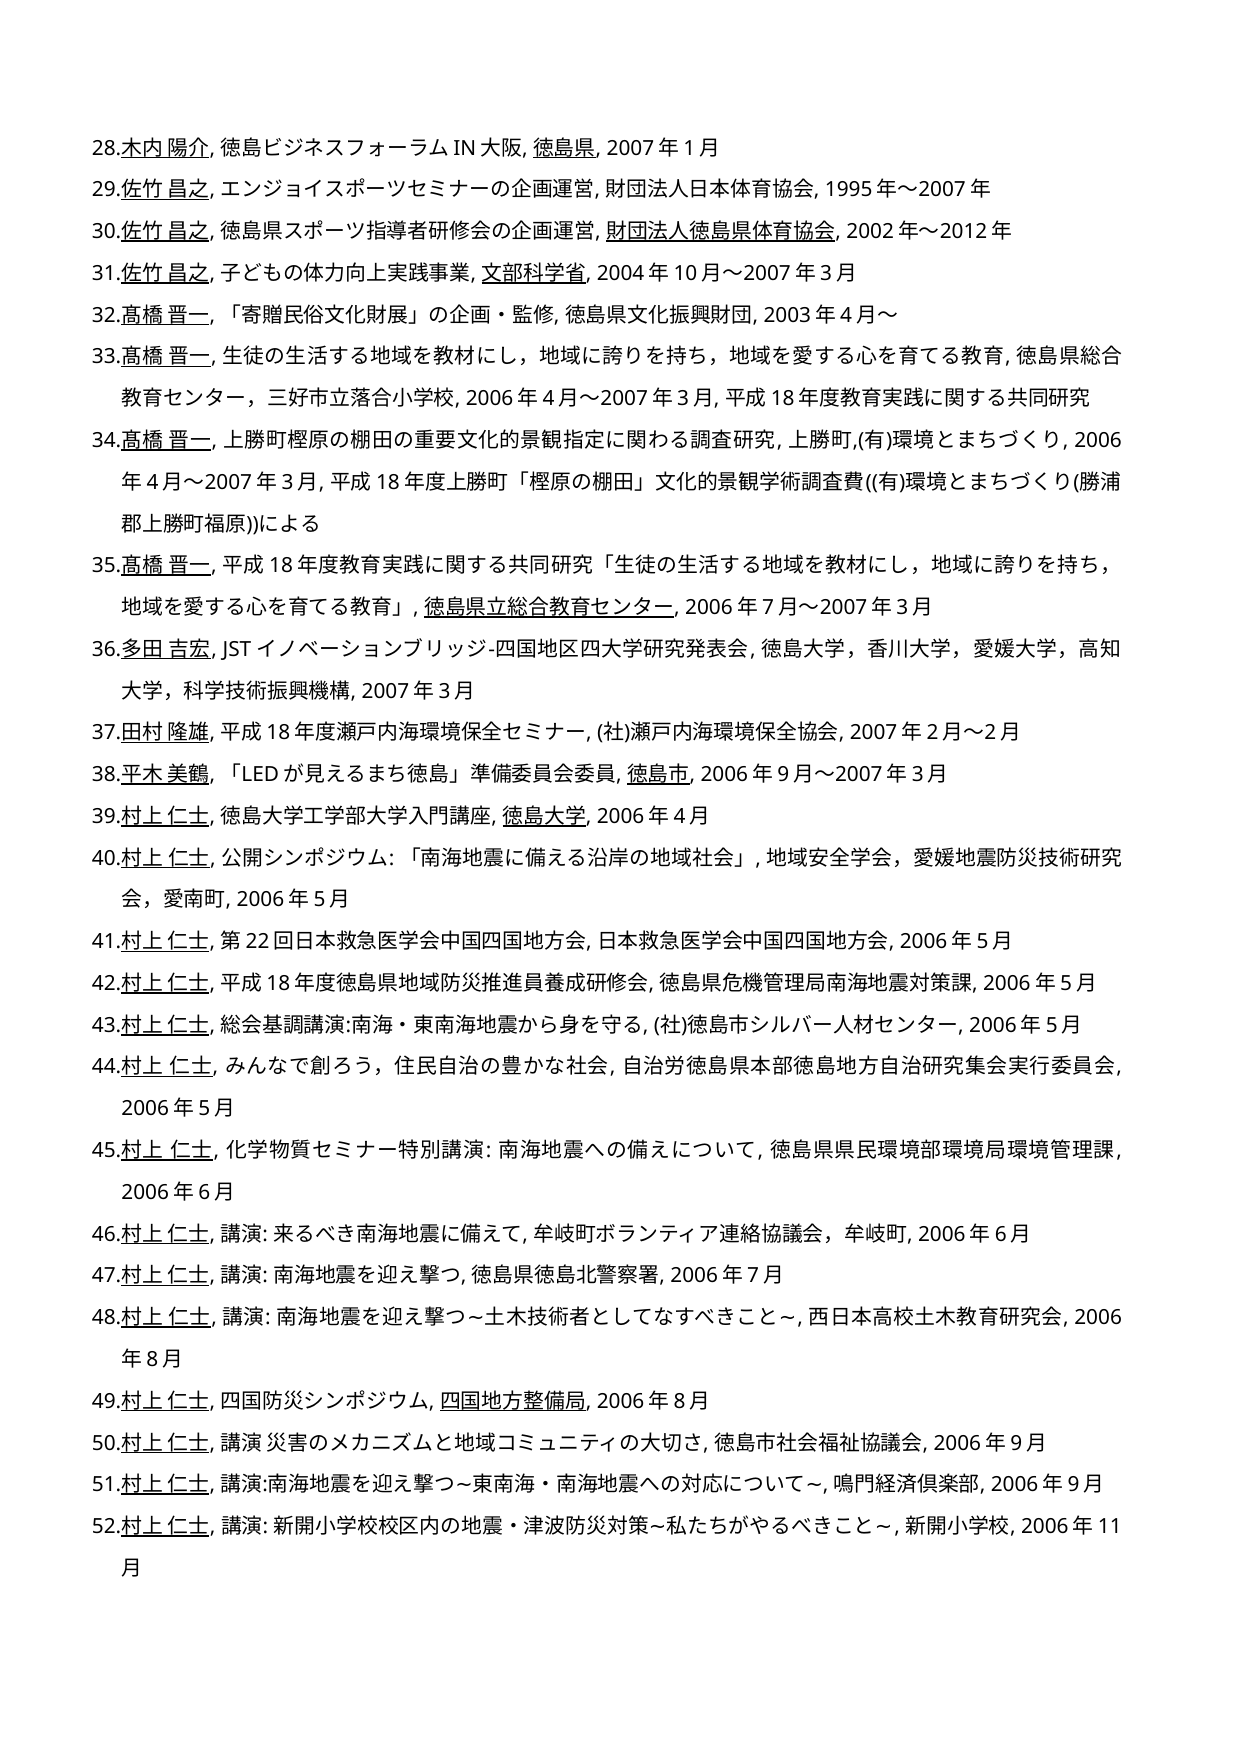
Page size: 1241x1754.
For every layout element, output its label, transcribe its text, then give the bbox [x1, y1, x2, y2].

list 村上 仁士, 講演 災害のメカニズムと地域コミュニティの大切さ, 徳島市社会福祉協議会, 2006年9月 [92, 1420, 1122, 1462]
list 村上 仁士, 講演: 来るべき南海地震に備えて, 牟岐町ボランティア連絡協議会，牟岐町, 2006年6月 [92, 1211, 1122, 1253]
list 髙橋 晋一, 平成18年度教育実践に関する共同研究「生徒の生活する地域を教材にし，地域に誇りを持ち，地域を愛する心を育てる教育」, 徳島県立総合教育センター, 2006年7月〜2007年3月 [92, 543, 1122, 626]
list 村上 仁士, 講演:南海地震を迎え撃つ∼東南海・南海地震への対応について∼, 鳴門経済倶楽部, 2006年9月 [92, 1462, 1122, 1503]
list 村上 仁士, 講演: 南海地震を迎え撃つ∼土木技術者としてなすべきこと∼, 西日本高校土木教育研究会, 2006年8月 [92, 1295, 1122, 1378]
list 村上 仁士, 総会基調講演:南海・東南海地震から身を守る, (社)徳島市シルバー人材センター, 2006年5月 [92, 1002, 1122, 1044]
list 村上 仁士, 四国防災シンポジウム, 四国地方整備局, 2006年8月 [92, 1378, 1122, 1420]
list 髙橋 晋一, 生徒の生活する地域を教材にし，地域に誇りを持ち，地域を愛する心を育てる教育, 徳島県総合教育センター，三好市立落合小学校, 2006年4月〜2007年3月, 平成18年度教育実践に関する共同研究 [92, 334, 1122, 417]
list 村上 仁士, 第22回日本救急医学会中国四国地方会, 日本救急医学会中国四国地方会, 2006年5月 [92, 919, 1122, 961]
list 村上 仁士, 講演: 南海地震を迎え撃つ, 徳島県徳島北警察署, 2006年7月 [92, 1253, 1122, 1295]
list 村上 仁士, みんなで創ろう，住民自治の豊かな社会, 自治労徳島県本部徳島地方自治研究集会実行委員会, 2006年5月 [92, 1044, 1122, 1128]
list 村上 仁士, 化学物質セミナー特別講演: 南海地震への備えについて, 徳島県県民環境部環境局環境管理課, 2006年6月 [92, 1128, 1122, 1211]
list 佐竹 昌之, エンジョイスポーツセミナーの企画運営, 財団法人日本体育協会, 1995年〜2007年 [92, 167, 1122, 209]
list 佐竹 昌之, 徳島県スポーツ指導者研修会の企画運営, 財団法人徳島県体育協会, 2002年〜2012年 [92, 209, 1122, 250]
list 村上 仁士, 平成18年度徳島県地域防災推進員養成研修会, 徳島県危機管理局南海地震対策課, 2006年5月 [92, 961, 1122, 1002]
list 髙橋 晋一, 「寄贈民俗文化財展」の企画・監修, 徳島県文化振興財団, 2003年4月〜 [92, 292, 1122, 334]
list 木内 陽介, 徳島ビジネスフォーラムIN大阪, 徳島県, 2007年1月 [92, 125, 1122, 167]
list 村上 仁士, 徳島大学工学部大学入門講座, 徳島大学, 2006年4月 [92, 793, 1122, 835]
list 平木 美鶴, 「LEDが見えるまち徳島」準備委員会委員, 徳島市, 2006年9月〜2007年3月 [92, 752, 1122, 793]
list 田村 隆雄, 平成18年度瀬戸内海環境保全セミナー, (社)瀬戸内海環境保全協会, 2007年2月〜2月 [92, 710, 1122, 752]
list 村上 仁士, 講演: 新開小学校校区内の地震・津波防災対策∼私たちがやるべきこと∼, 新開小学校, 2006年11月 [92, 1503, 1122, 1587]
list 髙橋 晋一, 上勝町樫原の棚田の重要文化的景観指定に関わる調査研究, 上勝町,(有)環境とまちづくり, 2006年4月〜2007年3月, 平成18年度上勝町「樫原の棚田」文化的景観学術調査費((有)環境とまちづくり(勝浦郡上勝町福原))による [92, 417, 1122, 543]
list 佐竹 昌之, 子どもの体力向上実践事業, 文部科学省, 2004年10月〜2007年3月 [92, 250, 1122, 292]
list 多田 吉宏, JSTイノベーションブリッジ-四国地区四大学研究発表会, 徳島大学，香川大学，愛媛大学，高知大学，科学技術振興機構, 2007年3月 [92, 626, 1122, 710]
list 村上 仁士, 公開シンポジウム: 「南海地震に備える沿岸の地域社会」, 地域安全学会，愛媛地震防災技術研究会，愛南町, 2006年5月 [92, 835, 1122, 919]
